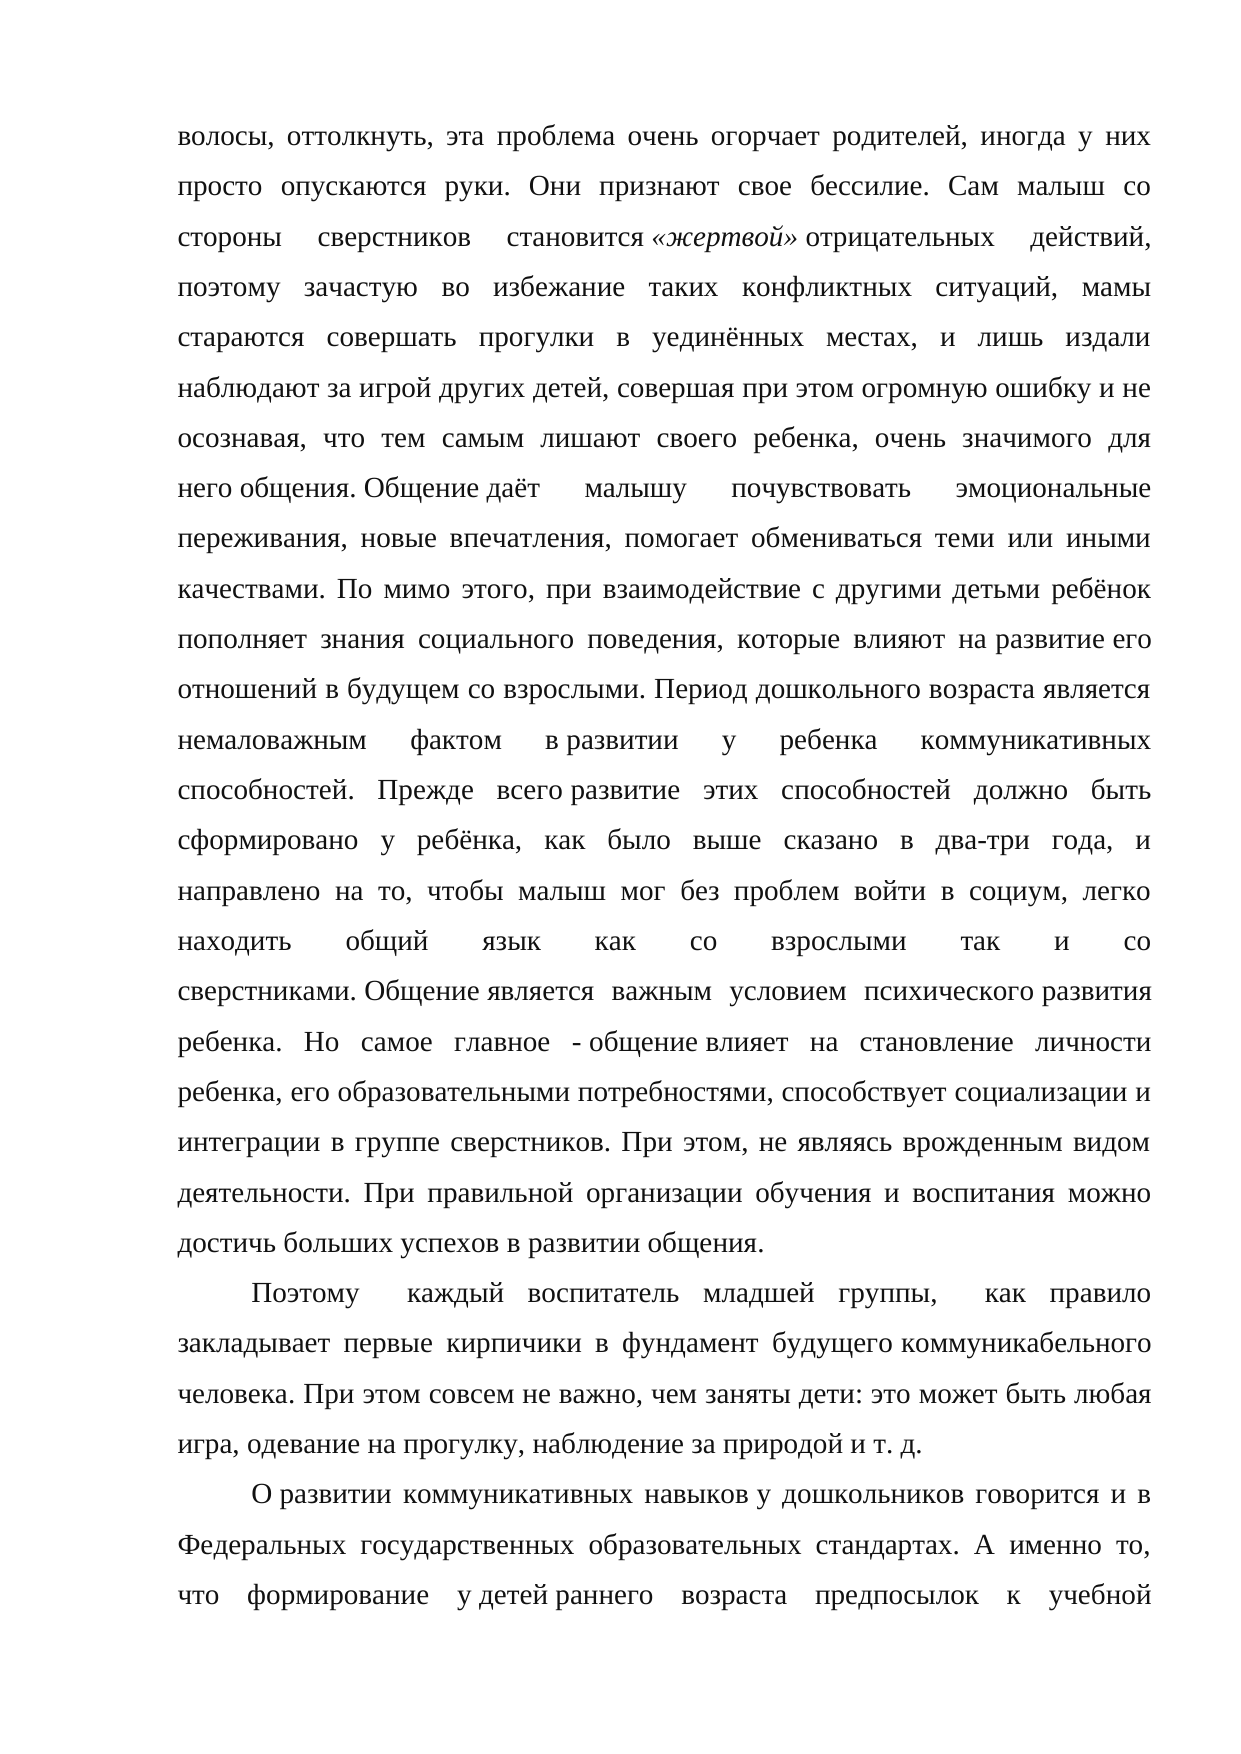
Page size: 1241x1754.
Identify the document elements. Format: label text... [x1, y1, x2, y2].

text Поэтому каждый воспитатель младшей группы, как правило закладывает первые кирпичики в фундамент будущего коммуникабельного человека. При этом совсем не важно, чем заняты дети: это может быть любая игра, одевание на прогулку, наблюдение за природой и т. д. [177, 1275, 1152, 1460]
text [177, 1477, 1152, 1611]
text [177, 118, 1152, 1258]
